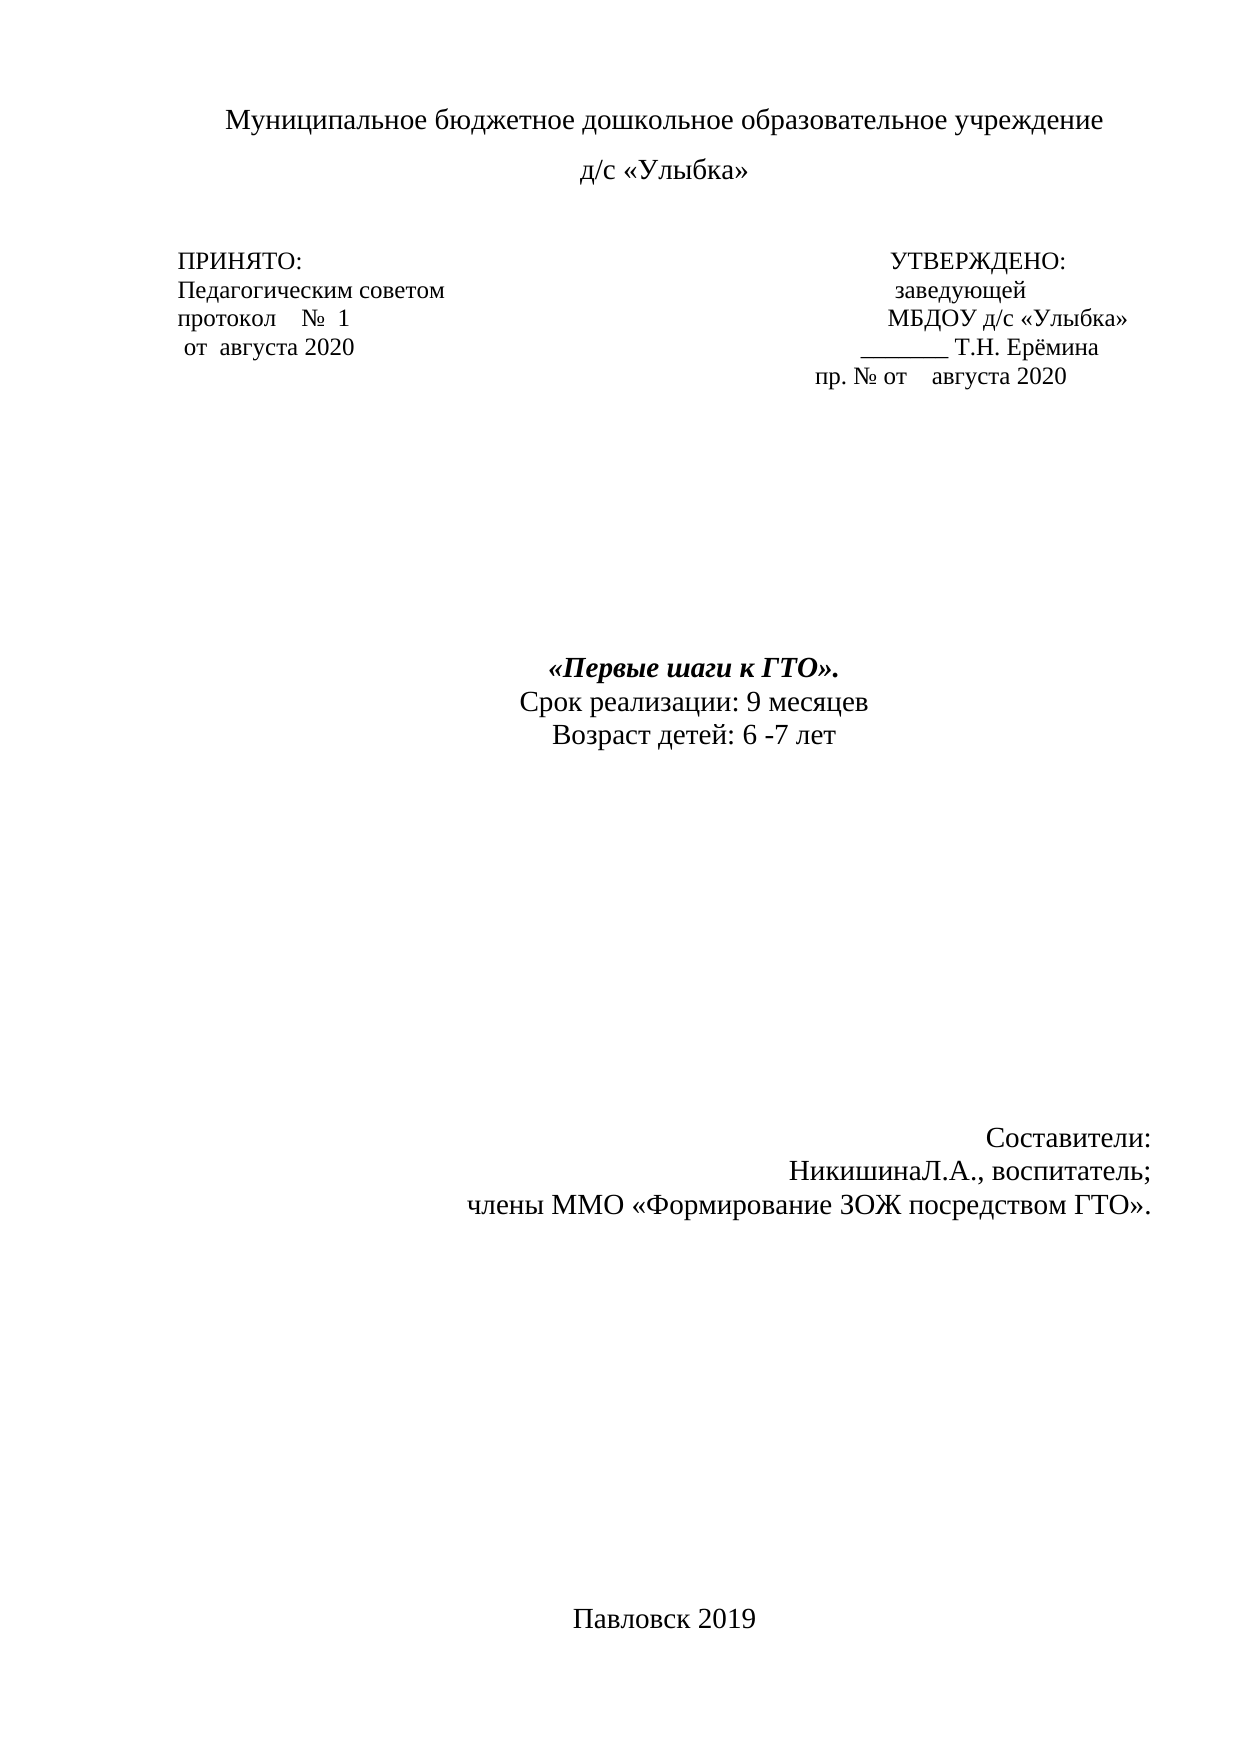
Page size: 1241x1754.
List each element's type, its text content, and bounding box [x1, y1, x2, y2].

text Муниципальное бюджетное дошкольное образовательное учреждение д/с «Улыбка» [177, 102, 1152, 186]
text Срок реализации: 9 месяцев [177, 684, 1152, 717]
text Составители: [177, 1120, 1152, 1153]
text Педагогическим советом заведующей [177, 275, 1152, 303]
text Павловск 2019 [177, 1601, 1152, 1634]
text от августа 2020 _______ Т.Н. Ерёмина [177, 332, 1152, 361]
text пр. № от августа 2020 [177, 361, 1152, 390]
text протокол № 1 МБДОУ д/с «Улыбка» [177, 303, 1152, 332]
text члены ММО «Формирование ЗОЖ посредством ГТО». [177, 1187, 1152, 1221]
text Возраст детей: 6 -7 лет [177, 717, 1152, 751]
text «Первые шаги к ГТО». [177, 650, 1152, 684]
text ПРИНЯТО: УТВЕРЖДЕНО: [177, 246, 1152, 275]
text НикишинаЛ.А., воспитатель; [177, 1153, 1152, 1187]
